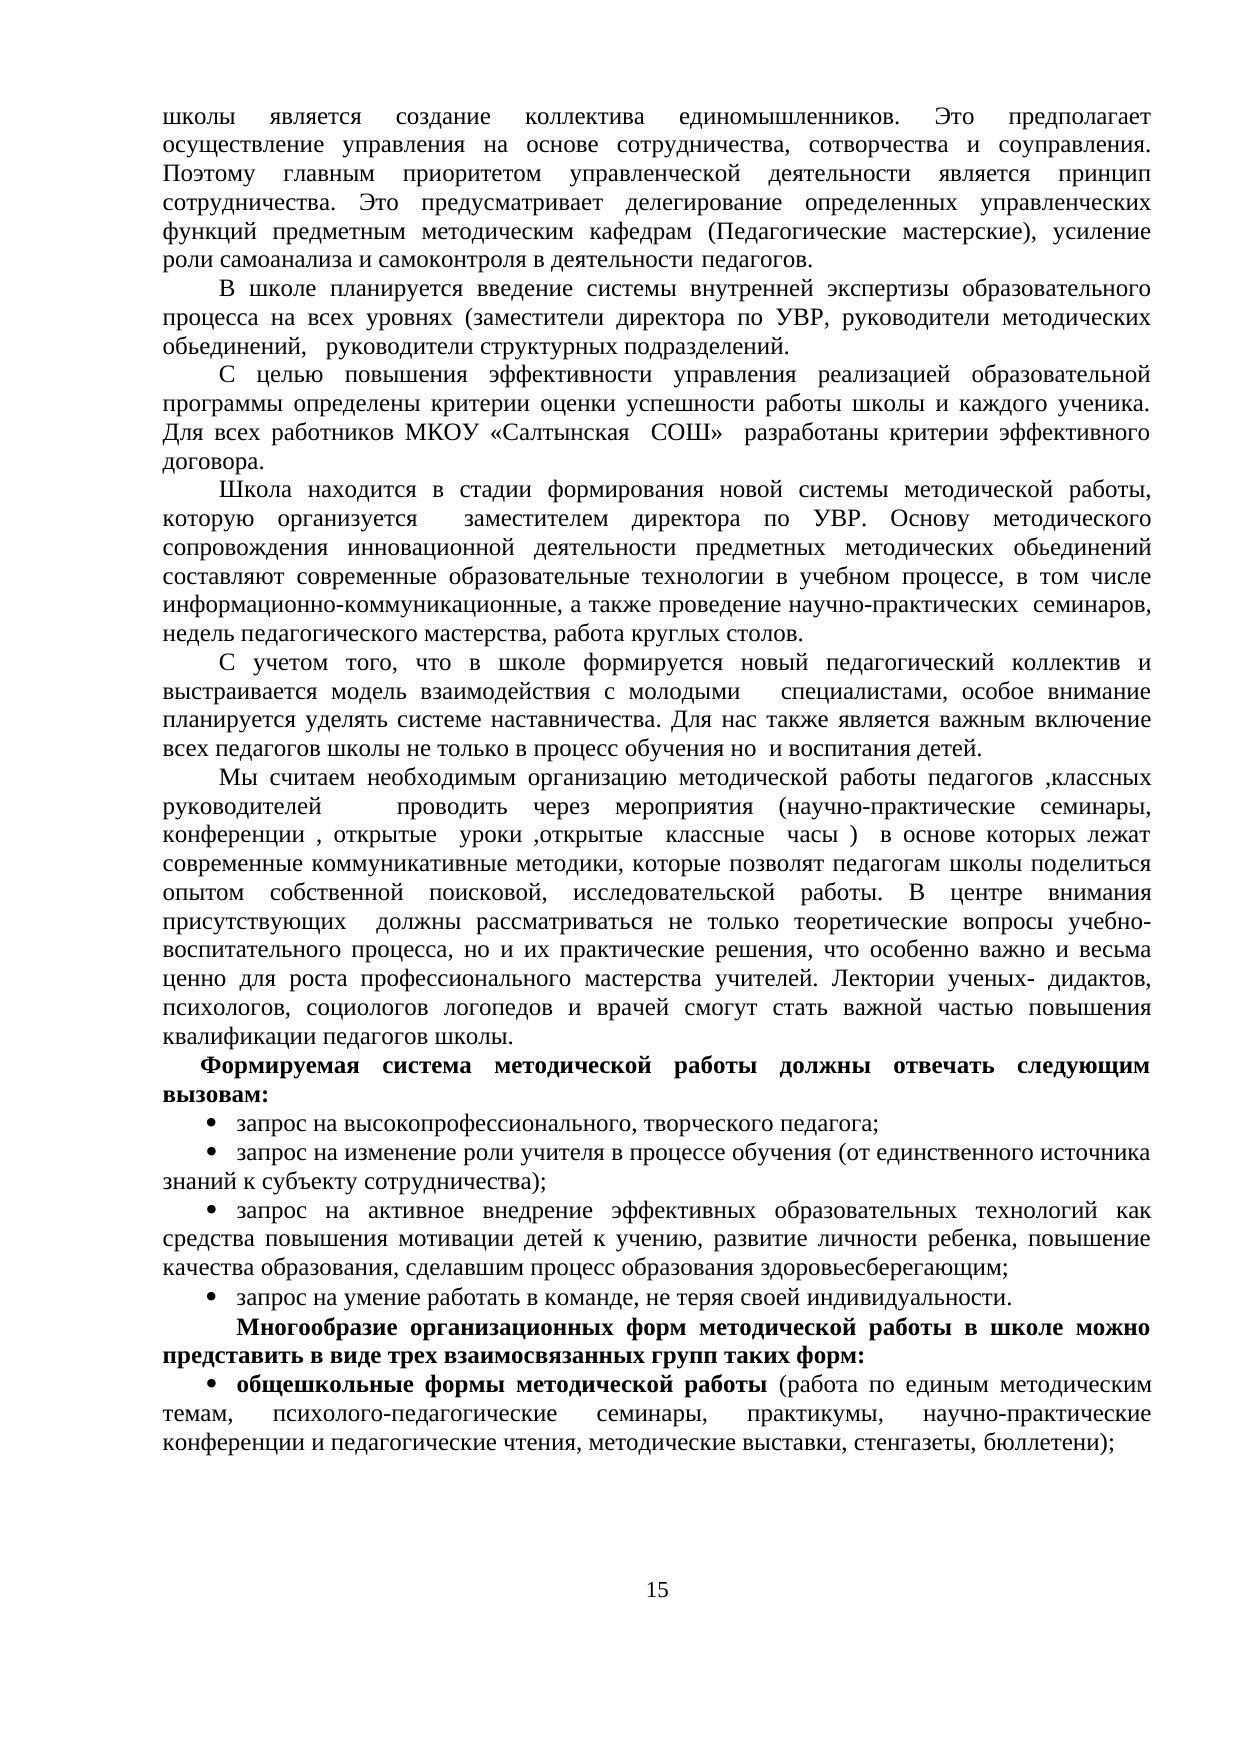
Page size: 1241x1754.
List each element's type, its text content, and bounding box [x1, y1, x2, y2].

list запрос на изменение роли учителя в процессе обучения (от единственного источника знаний к субъекту сотрудничества); [162, 1138, 1151, 1194]
text В школе планируется введение системы внутренней экспертизы образовательного процесса на всех уровнях (заместители директора по УВР, руководители методических обьединений, руководители структурных подразделений. [162, 273, 1152, 359]
list общешкольные формы методической работы (работа по единым методическим темам, психолого-педагогические семинары, практикумы, научно-практические конференции и педагогические чтения, методические выставки, стенгазеты, бюллетени); [162, 1369, 1152, 1455]
text С целью повышения эффективности управления реализацией образовательной программы определены критерии оценки успешности работы школы и каждого ученика. Для всех работников МКОУ «Салтынская СОШ» разработаны критерии эффективного договора. [162, 359, 1151, 474]
text Многообразие организационных форм методической работы в школе можно представить в виде трех взаимосвязанных групп таких форм: [162, 1312, 1151, 1369]
text школы является создание коллектива единомышленников. Это предполагает осуществление управления на основе сотрудничества, сотворчества и соуправления. Поэтому главным приоритетом управленческой деятельности является принцип сотрудничества. Это предусматривает делегирование определенных управленческих функций предметным методическим кафедрам (Педагогические мастерские), усиление роли самоанализа и самоконтроля в деятельности педагогов. [162, 101, 1152, 273]
list запрос на высокопрофессионального, творческого педагога; [207, 1107, 1209, 1138]
text Мы считаем необходимым организацию методической работы педагогов ,классных руководителей проводить через мероприятия (научно-практические семинары, конференции , открытые уроки ,открытые классные часы ) в основе которых лежат современные коммуникативные методики, которые позволят педагогам школы поделиться опытом собственной поисковой, исследовательской работы. В центре внимания присутствующих должны рассматриваться не только теоретические вопросы учебно- воспитательного процесса, но и их практические решения, что особенно важно и весьма ценно для роста профессионального мастерства учителей. Лектории ученых- дидактов, психологов, социологов логопедов и врачей смогут стать важной частью повышения квалификации педагогов школы. [162, 762, 1152, 1049]
list запрос на активное внедрение эффективных образовательных технологий как средства повышения мотивации детей к учению, развитие личности ребенка, повышение качества образования, сделавшим процесс образования здоровьесберегающим; [162, 1195, 1152, 1281]
list запрос на умение работать в команде, не теряя своей индивидуальности. [207, 1281, 1209, 1311]
text Формируемая система методической работы должны отвечать следующим вызовам: [162, 1050, 1151, 1107]
text С учетом того, что в школе формируется новый педагогический коллектив и выстраивается модель взаимодействия с молодыми специалистами, особое внимание планируется уделять системе наставничества. Для нас также является важным включение всех педагогов школы не только в процесс обучения но и воспитания детей. [162, 647, 1152, 762]
text Школа находится в стадии формирования новой системы методической работы, которую организуется заместителем директора по УВР. Основу методического сопровождения инновационной деятельности предметных методических обьединений составляют современные образовательные технологии в учебном процессе, в том числе информационно-коммуникационные, а также проведение научно-практических семинаров, недель педагогического мастерства, работа круглых столов. [162, 474, 1152, 647]
